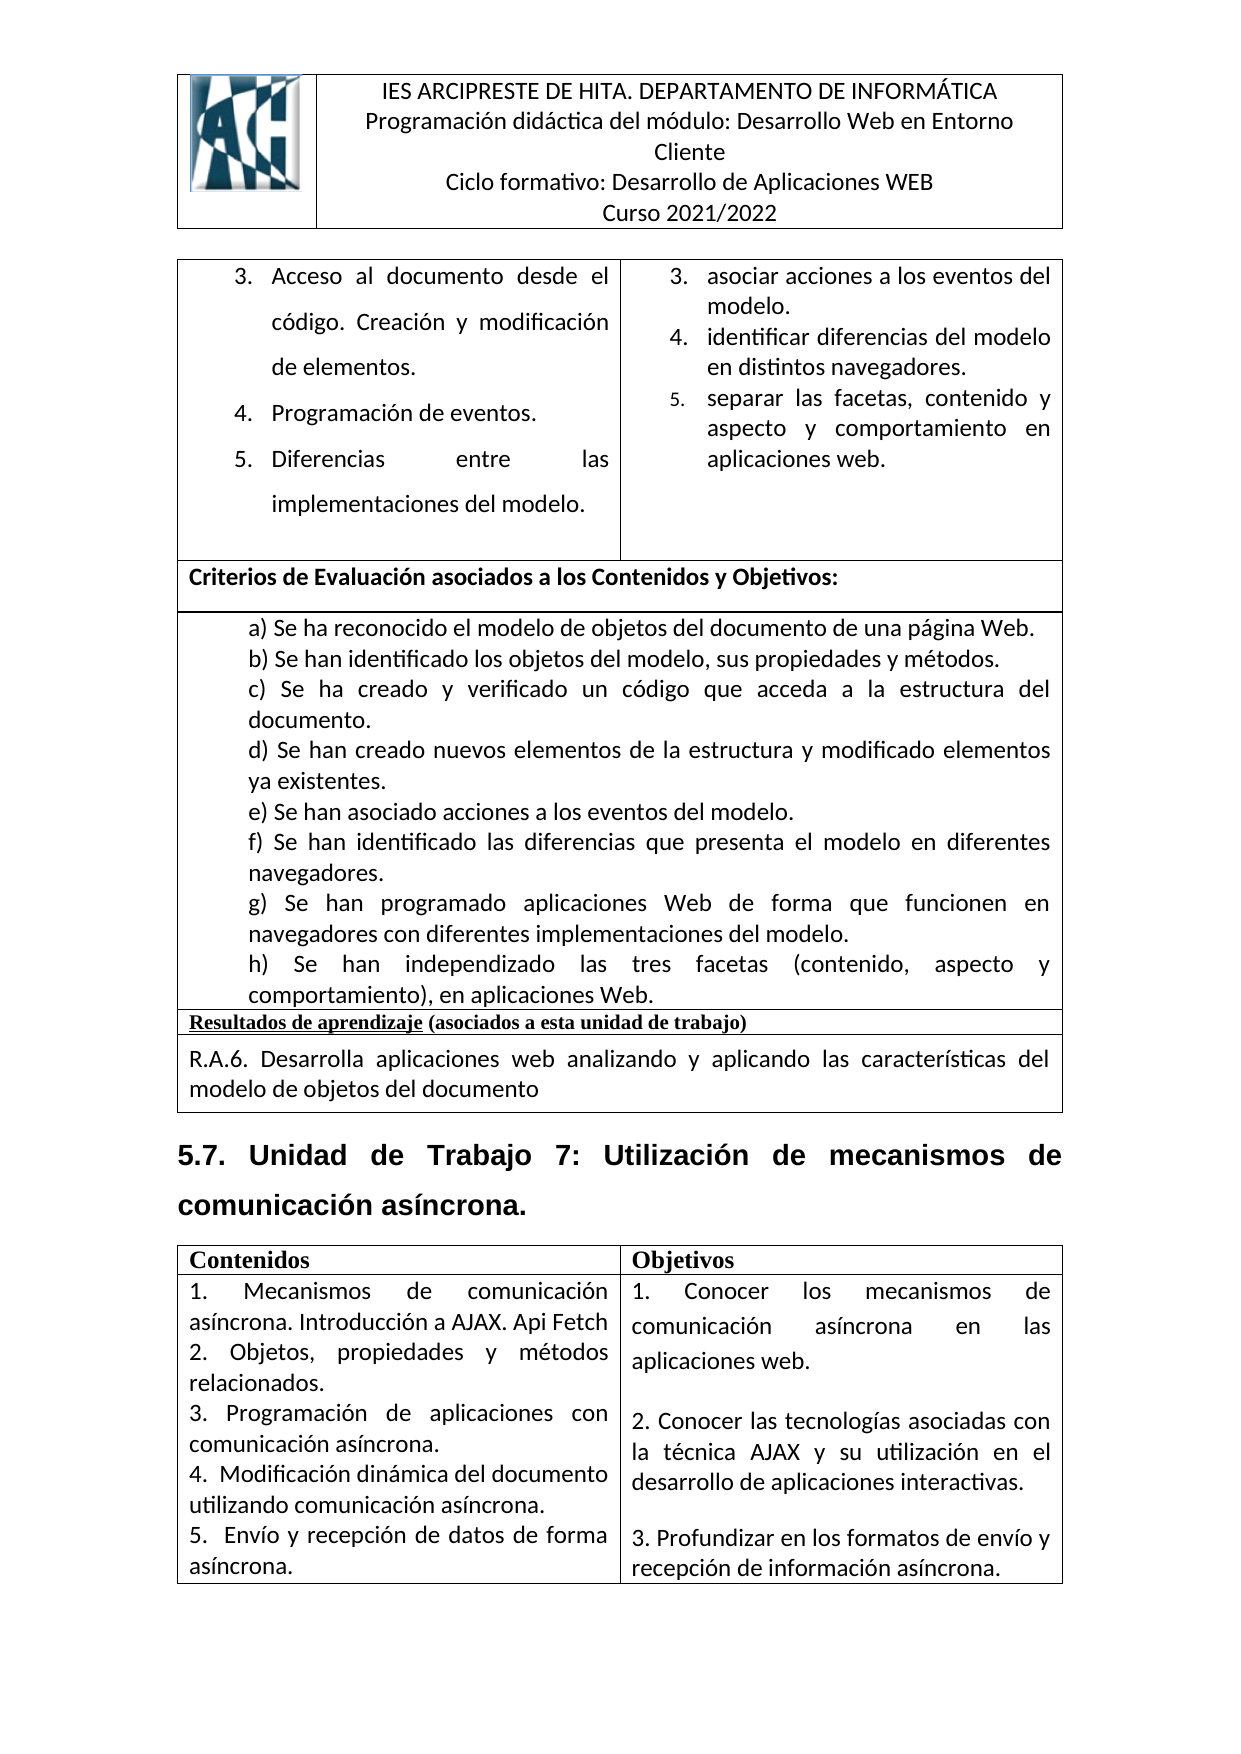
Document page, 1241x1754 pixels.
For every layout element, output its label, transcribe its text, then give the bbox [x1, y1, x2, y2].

table_header Objetivos [621, 1246, 1062, 1274]
table_cell Criterios de Evaluación asociados a los Contenidos y Objetivos: [178, 561, 1062, 611]
table_cell Resultados de aprendizaje (asociados a esta unidad de trabajo) [178, 1010, 1062, 1034]
table_cell a) Se ha reconocido el modelo de objetos del documento de una página Web. b) Se han identificado los objetos del modelo, sus propiedades y métodos. c) Se ha creado y verificado un código que acceda a la estructura del documento. d) Se han creado nuevos elementos de la estructura y modificado elementos ya existentes. e) Se han asociado acciones a los eventos del modelo. f) Se han identificado las diferencias que presenta el modelo en diferentes navegadores. g) Se han programado aplicaciones Web de forma que funcionen en navegadores con diferentes implementaciones del modelo. h) Se han independizado las tres facetas (contenido, aspecto y comportamiento), en aplicaciones Web. [178, 613, 1062, 1009]
table_cell R.A.6. Desarrolla aplicaciones web analizando y aplicando las características del modelo de objetos del documento [178, 1035, 1062, 1112]
subtitle 5.7. Unidad de Trabajo 7: Utilización de mecanismos de comunicación asíncrona. [177, 1138, 1063, 1221]
table_header Contenidos [178, 1246, 620, 1274]
picture [188, 74, 303, 192]
